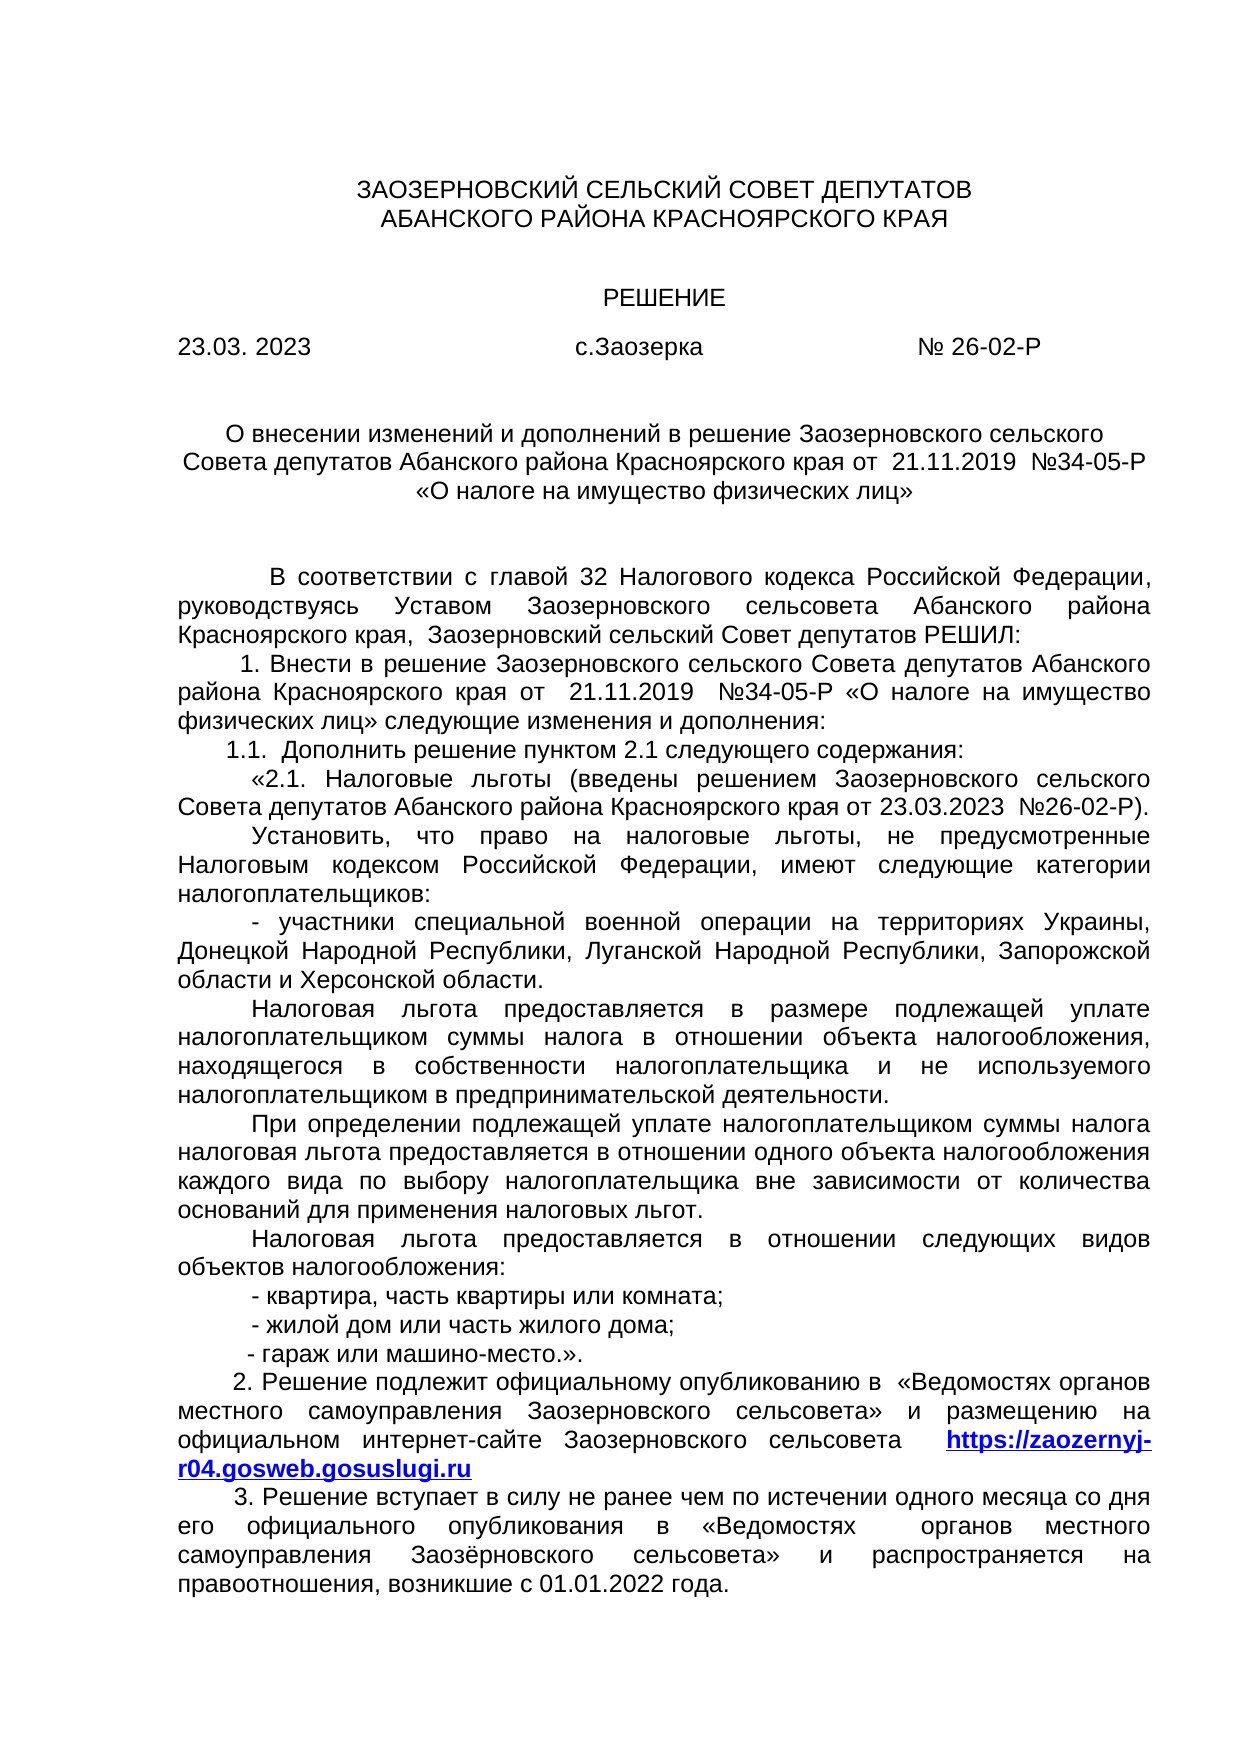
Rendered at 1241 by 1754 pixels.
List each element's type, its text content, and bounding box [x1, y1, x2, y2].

text Установить, что право на налоговые льготы, не предусмотренные Налоговым кодексом Российской Федерации, имеют следующие категории налогоплательщиков: [177, 821, 1152, 907]
text ЗАОЗЕРНОВСКИЙ СЕЛЬСКИЙ СОВЕТ ДЕПУТАТОВ [177, 175, 1152, 204]
text - квартира, часть квартиры или комната; [177, 1281, 1152, 1310]
text Налоговая льгота предоставляется в отношении следующих видов объектов налогообложения: [177, 1224, 1152, 1281]
text 2. Решение подлежит официальному опубликованию в «Ведомостях органов местного самоуправления Заозерновского сельсовета» и размещению на официальном интернет-сайте Заозерновского сельсовета https://zaozernyj-r04.gosweb.gosuslugi.ru [177, 1367, 1152, 1482]
text О внесении изменений и дополнений в решение Заозерновского сельского [177, 419, 1152, 447]
text 1.1. Дополнить решение пунктом 2.1 следующего содержания: [177, 735, 1152, 764]
text 1. Внести в решение Заозерновского сельского Совета депутатов Абанского района Красноярского края от 21.11.2019 №34-05-Р «О налоге на имущество физических лиц» следующие изменения и дополнения: [177, 649, 1152, 735]
text 3. Решение вступает в силу не ранее чем по истечении одного месяца со дня его официального опубликования в «Ведомостях органов местного самоуправления Заозёрновского сельсовета» и распространяется на правоотношения, возникшие с 01.01.2022 года. [177, 1482, 1152, 1597]
text АБАНСКОГО РАЙОНА КРАСНОЯРСКОГО КРАЯ [177, 204, 1152, 233]
text В соответствии с главой 32 Налогового кодекса Российской Федерации, руководствуясь Уставом Заозерновского сельсовета Абанского района Красноярского края, Заозерновский сельский Совет депутатов РЕШИЛ: [177, 562, 1152, 649]
text - гараж или машино-место.». [177, 1339, 1152, 1367]
text - участники специальной военной операции на территориях Украины, Донецкой Народной Республики, Луганской Народной Республики, Запорожской области и Херсонской области. [177, 907, 1152, 994]
text - жилой дом или часть жилого дома; [177, 1310, 1152, 1339]
text Совета депутатов Абанского района Красноярского края от 21.11.2019 №34-05-Р «О налоге на имущество физических лиц» [177, 447, 1152, 505]
text Налоговая льгота предоставляется в размере подлежащей уплате налогоплательщиком суммы налога в отношении объекта налогообложения, находящегося в собственности налогоплательщика и не используемого налогоплательщиком в предпринимательской деятельности. [177, 994, 1152, 1109]
text «2.1. Налоговые льготы (введены решением Заозерновского сельского Совета депутатов Абанского района Красноярского края от 23.03.2023 №26-02-Р). [177, 764, 1152, 821]
text При определении подлежащей уплате налогоплательщиком суммы налога налоговая льгота предоставляется в отношении одного объекта налогообложения каждого вида по выбору налогоплательщика вне зависимости от количества оснований для применения налоговых льгот. [177, 1109, 1152, 1224]
text РЕШЕНИЕ [177, 283, 1152, 311]
text 23.03. 2023 с.Заозерка № 26-02-Р [177, 332, 1152, 361]
